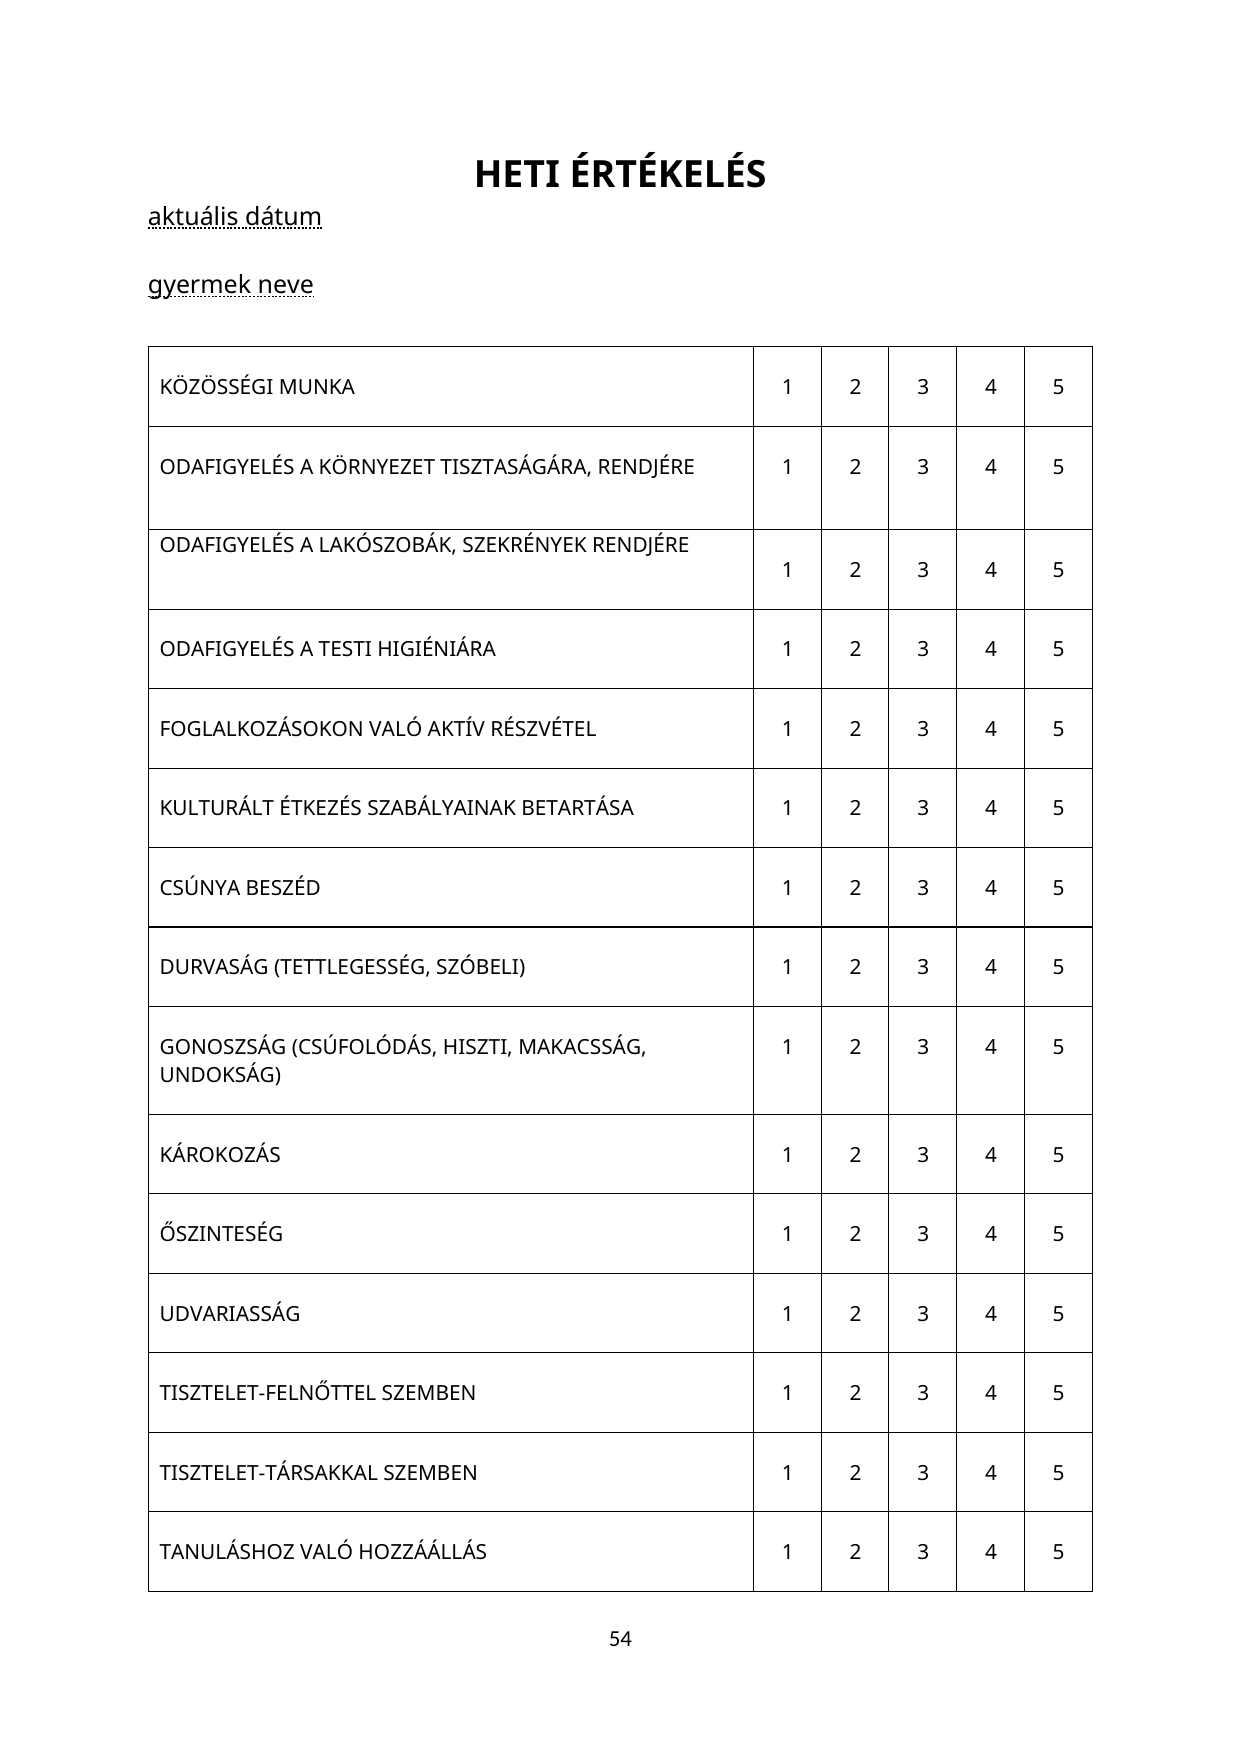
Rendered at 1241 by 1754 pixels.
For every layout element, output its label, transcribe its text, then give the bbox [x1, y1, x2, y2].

table_header 5 [1025, 347, 1092, 426]
table_cell 3 [889, 1274, 956, 1352]
table_cell 2 [822, 1115, 888, 1193]
table_cell 2 [822, 610, 888, 688]
table_cell 2 [822, 427, 888, 529]
table_cell TISZTELET-FELNŐTTEL SZEMBEN [149, 1353, 753, 1432]
table_cell ODAFIGYELÉS A LAKÓSZOBÁK, SZEKRÉNYEK RENDJÉRE [149, 530, 753, 608]
table_cell 2 [822, 1512, 888, 1591]
table_cell 4 [957, 1115, 1024, 1193]
table_cell 4 [957, 848, 1024, 926]
table_cell 1 [754, 427, 821, 529]
table_cell 1 [754, 769, 821, 847]
table_cell 1 [754, 848, 821, 926]
table_cell 5 [1025, 928, 1092, 1006]
table_cell 4 [957, 1353, 1024, 1432]
table_cell 3 [889, 1007, 956, 1114]
table_cell 1 [754, 1007, 821, 1114]
table_cell 2 [822, 769, 888, 847]
table_cell 2 [822, 689, 888, 767]
table_cell 3 [889, 530, 956, 608]
table_cell DURVASÁG (TETTLEGESSÉG, SZÓBELI) [149, 928, 753, 1006]
table_cell 1 [754, 689, 821, 767]
table_cell 5 [1025, 1007, 1092, 1114]
table_cell TISZTELET-TÁRSAKKAL SZEMBEN [149, 1433, 753, 1511]
table_cell 1 [754, 530, 821, 608]
table_cell 5 [1025, 848, 1092, 926]
table_header KÖZÖSSÉGI MUNKA [149, 347, 753, 426]
table_cell 4 [957, 1274, 1024, 1352]
table_cell 4 [957, 1512, 1024, 1591]
table_cell 2 [822, 928, 888, 1006]
table_cell 5 [1025, 689, 1092, 767]
table_cell 5 [1025, 1115, 1092, 1193]
table_cell 2 [822, 530, 888, 608]
table_cell 5 [1025, 427, 1092, 529]
table_cell 2 [822, 1194, 888, 1273]
table_cell 5 [1025, 530, 1092, 608]
table_cell UDVARIASSÁG [149, 1274, 753, 1352]
table_cell 3 [889, 427, 956, 529]
table_cell 1 [754, 1194, 821, 1273]
table_cell KULTURÁLT ÉTKEZÉS SZABÁLYAINAK BETARTÁSA [149, 769, 753, 847]
table_cell GONOSZSÁG (CSÚFOLÓDÁS, HISZTI, MAKACSSÁG, UNDOKSÁG) [149, 1007, 753, 1114]
table_cell 1 [754, 1115, 821, 1193]
table_cell 5 [1025, 1194, 1092, 1273]
table_cell 3 [889, 928, 956, 1006]
table_cell 4 [957, 1007, 1024, 1114]
table_header 3 [889, 347, 956, 426]
table_cell ŐSZINTESÉG [149, 1194, 753, 1273]
table_cell 5 [1025, 1353, 1092, 1432]
table_cell KÁROKOZÁS [149, 1115, 753, 1193]
table_cell 1 [754, 928, 821, 1006]
table_cell FOGLALKOZÁSOKON VALÓ AKTÍV RÉSZVÉTEL [149, 689, 753, 767]
table_cell 2 [822, 848, 888, 926]
table_cell 3 [889, 689, 956, 767]
table_cell 5 [1025, 1512, 1092, 1591]
table_cell 4 [957, 530, 1024, 608]
table_cell 5 [1025, 769, 1092, 847]
table_cell 4 [957, 1433, 1024, 1511]
text gyermek neve [148, 267, 1093, 301]
table_cell 2 [822, 1433, 888, 1511]
table_cell 4 [957, 689, 1024, 767]
table_cell 3 [889, 1512, 956, 1591]
table_cell 5 [1025, 1274, 1092, 1352]
table_cell 1 [754, 1274, 821, 1352]
table_cell 3 [889, 1115, 956, 1193]
table_header 1 [754, 347, 821, 426]
table_cell TANULÁSHOZ VALÓ HOZZÁÁLLÁS [149, 1512, 753, 1591]
table_cell 4 [957, 610, 1024, 688]
table_cell 3 [889, 1433, 956, 1511]
table_cell 3 [889, 769, 956, 847]
table_cell ODAFIGYELÉS A KÖRNYEZET TISZTASÁGÁRA, RENDJÉRE [149, 427, 753, 529]
table_cell 1 [754, 1433, 821, 1511]
table_cell 3 [889, 1194, 956, 1273]
text aktuális dátum [148, 199, 1093, 233]
table_cell 2 [822, 1007, 888, 1114]
table_cell 3 [889, 848, 956, 926]
table_cell 1 [754, 610, 821, 688]
table_cell 3 [889, 610, 956, 688]
table_cell ODAFIGYELÉS A TESTI HIGIÉNIÁRA [149, 610, 753, 688]
table_cell 4 [957, 1194, 1024, 1273]
text HETI ÉRTÉKELÉS [148, 148, 1093, 199]
table_cell 5 [1025, 610, 1092, 688]
table_header 2 [822, 347, 888, 426]
table_cell 4 [957, 769, 1024, 847]
table_cell 2 [822, 1274, 888, 1352]
table_cell 4 [957, 427, 1024, 529]
table_cell 2 [822, 1353, 888, 1432]
table_cell 1 [754, 1512, 821, 1591]
table_cell 1 [754, 1353, 821, 1432]
table_header 4 [957, 347, 1024, 426]
table_cell 4 [957, 928, 1024, 1006]
table_cell 5 [1025, 1433, 1092, 1511]
table_cell 3 [889, 1353, 956, 1432]
table_cell CSÚNYA BESZÉD [149, 848, 753, 926]
